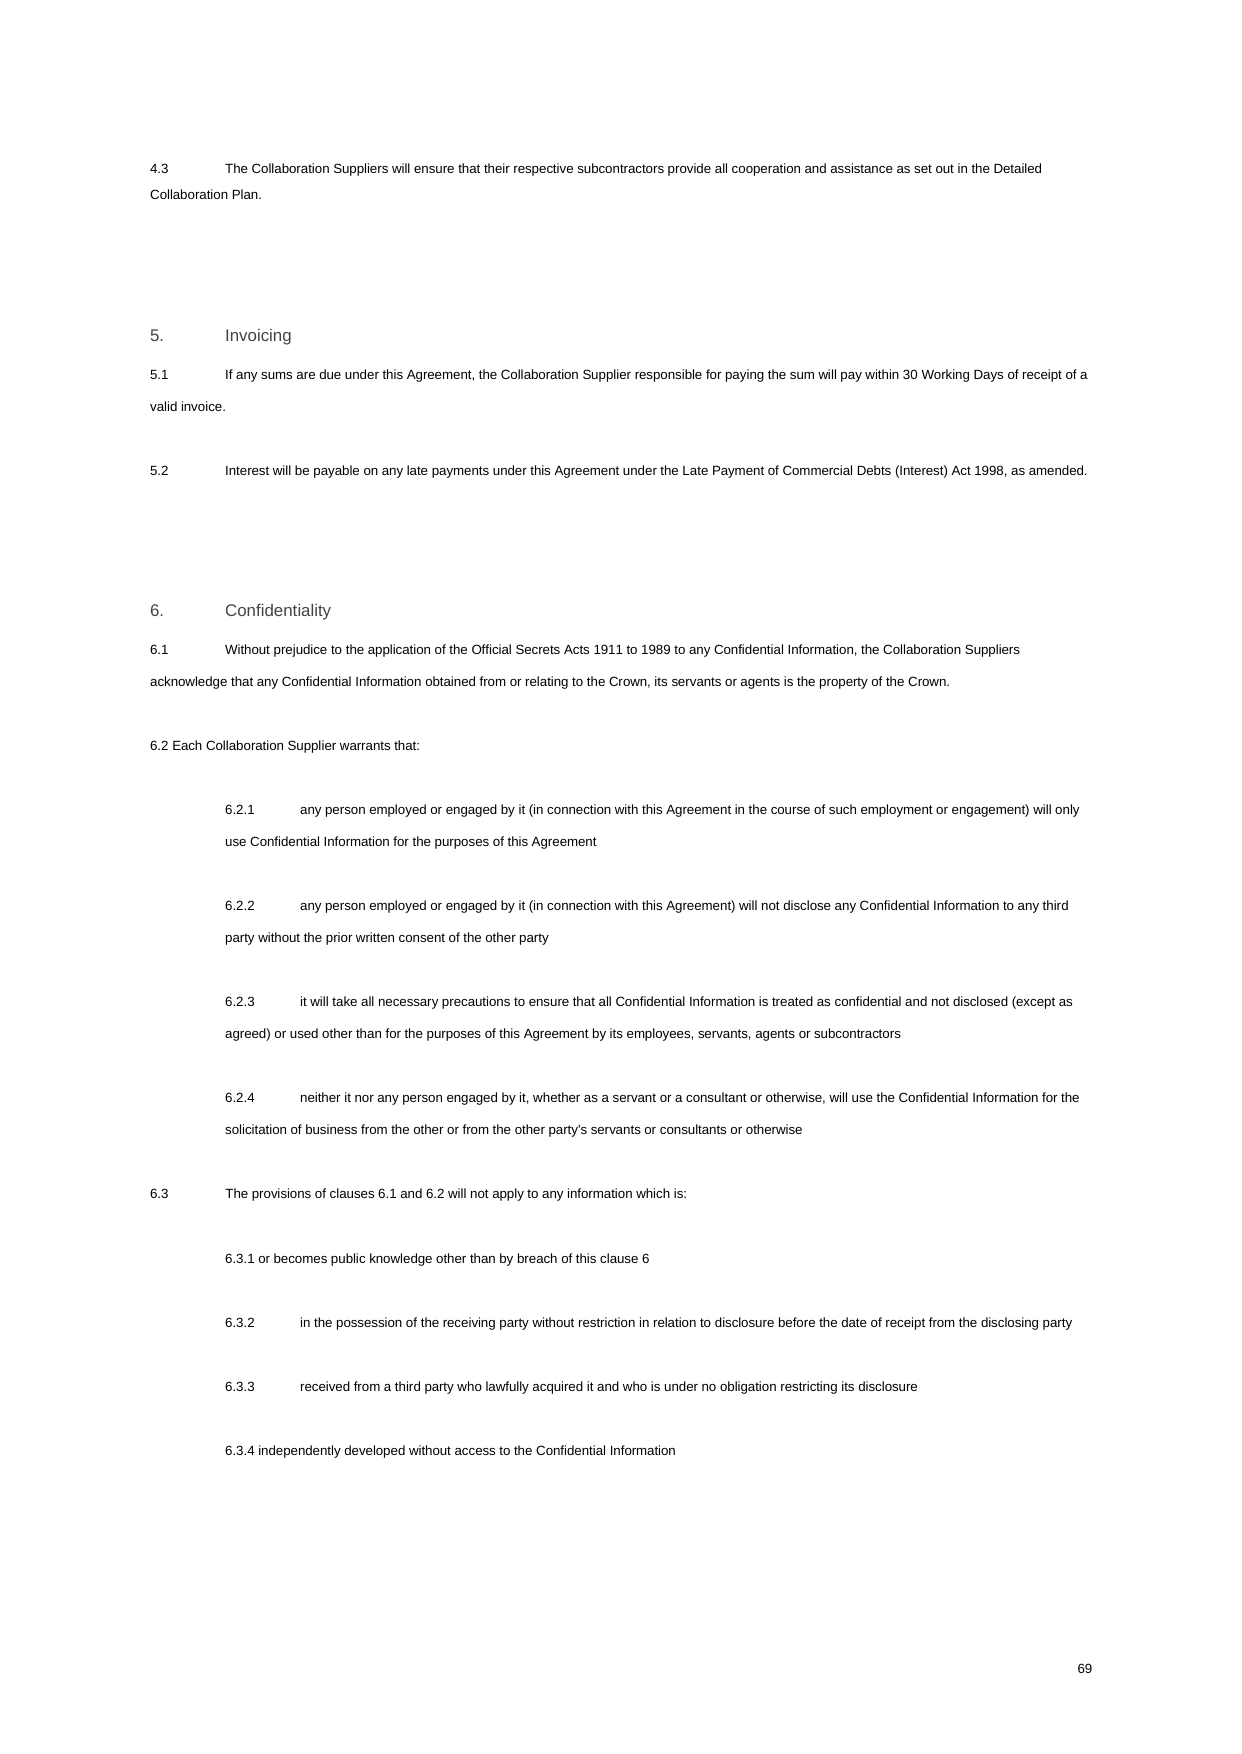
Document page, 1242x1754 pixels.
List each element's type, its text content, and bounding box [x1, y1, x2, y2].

subtitle 6. Confidentiality [150, 586, 1092, 620]
text 6.3.1 or becomes public knowledge other than by breach of this clause 6 [179, 1240, 1092, 1266]
text 6.3 The provisions of clauses 6.1 and 6.2 will not apply to any information which is: [150, 1176, 1092, 1202]
text 6.3.2 in the possession of the receiving party without restriction in relation to disclosure before the date of receipt from the disclosing party [225, 1304, 1090, 1330]
text 5.2 Interest will be payable on any late payments under this Agreement under the Late Payment of Commercial Debts (Interest) Act 1998, as amended. [150, 452, 1090, 479]
text 6.2.3 it will take all necessary precautions to ensure that all Confidential Information is treated as confidential and not disclosed (except as agreed) or used other than for the purposes of this Agreement by its employees, servants, agents or subcontractors [225, 983, 1090, 1042]
text 6.2.4 neither it nor any person engaged by it, whether as a servant or a consultant or otherwise, will use the Confidential Information for the solicitation of business from the other or from the other party's servants or consultants or otherwise [225, 1079, 1090, 1138]
text 6.2 Each Collaboration Supplier warrants that: [150, 727, 1092, 753]
text 4.3 The Collaboration Suppliers will ensure that their respective subcontractors provide all cooperation and assistance as set out in the Detailed Collaboration Plan. [150, 150, 1090, 203]
subtitle 5. Invoicing [150, 312, 1092, 345]
text 5.1 If any sums are due under this Agreement, the Collaboration Supplier responsible for paying the sum will pay within 30 Working Days of receipt of a valid invoice. [150, 356, 1090, 415]
text 6.2.2 any person employed or engaged by it (in connection with this Agreement) will not disclose any Confidential Information to any third party without the prior written consent of the other party [225, 887, 1090, 946]
text 6.3.4 independently developed without access to the Confidential Information [150, 1432, 1092, 1458]
text 6.2.1 any person employed or engaged by it (in connection with this Agreement in the course of such employment or engagement) will only use Confidential Information for the purposes of this Agreement [225, 791, 1090, 849]
text 6.1 Without prejudice to the application of the Official Secrets Acts 1911 to 1989 to any Confidential Information, the Collaboration Suppliers acknowledge that any Confidential Information obtained from or relating to the Crown, its servants or agents is the property of the Crown. [150, 631, 1090, 689]
text 6.3.3 received from a third party who lawfully acquired it and who is under no obligation restricting its disclosure [225, 1368, 1090, 1394]
